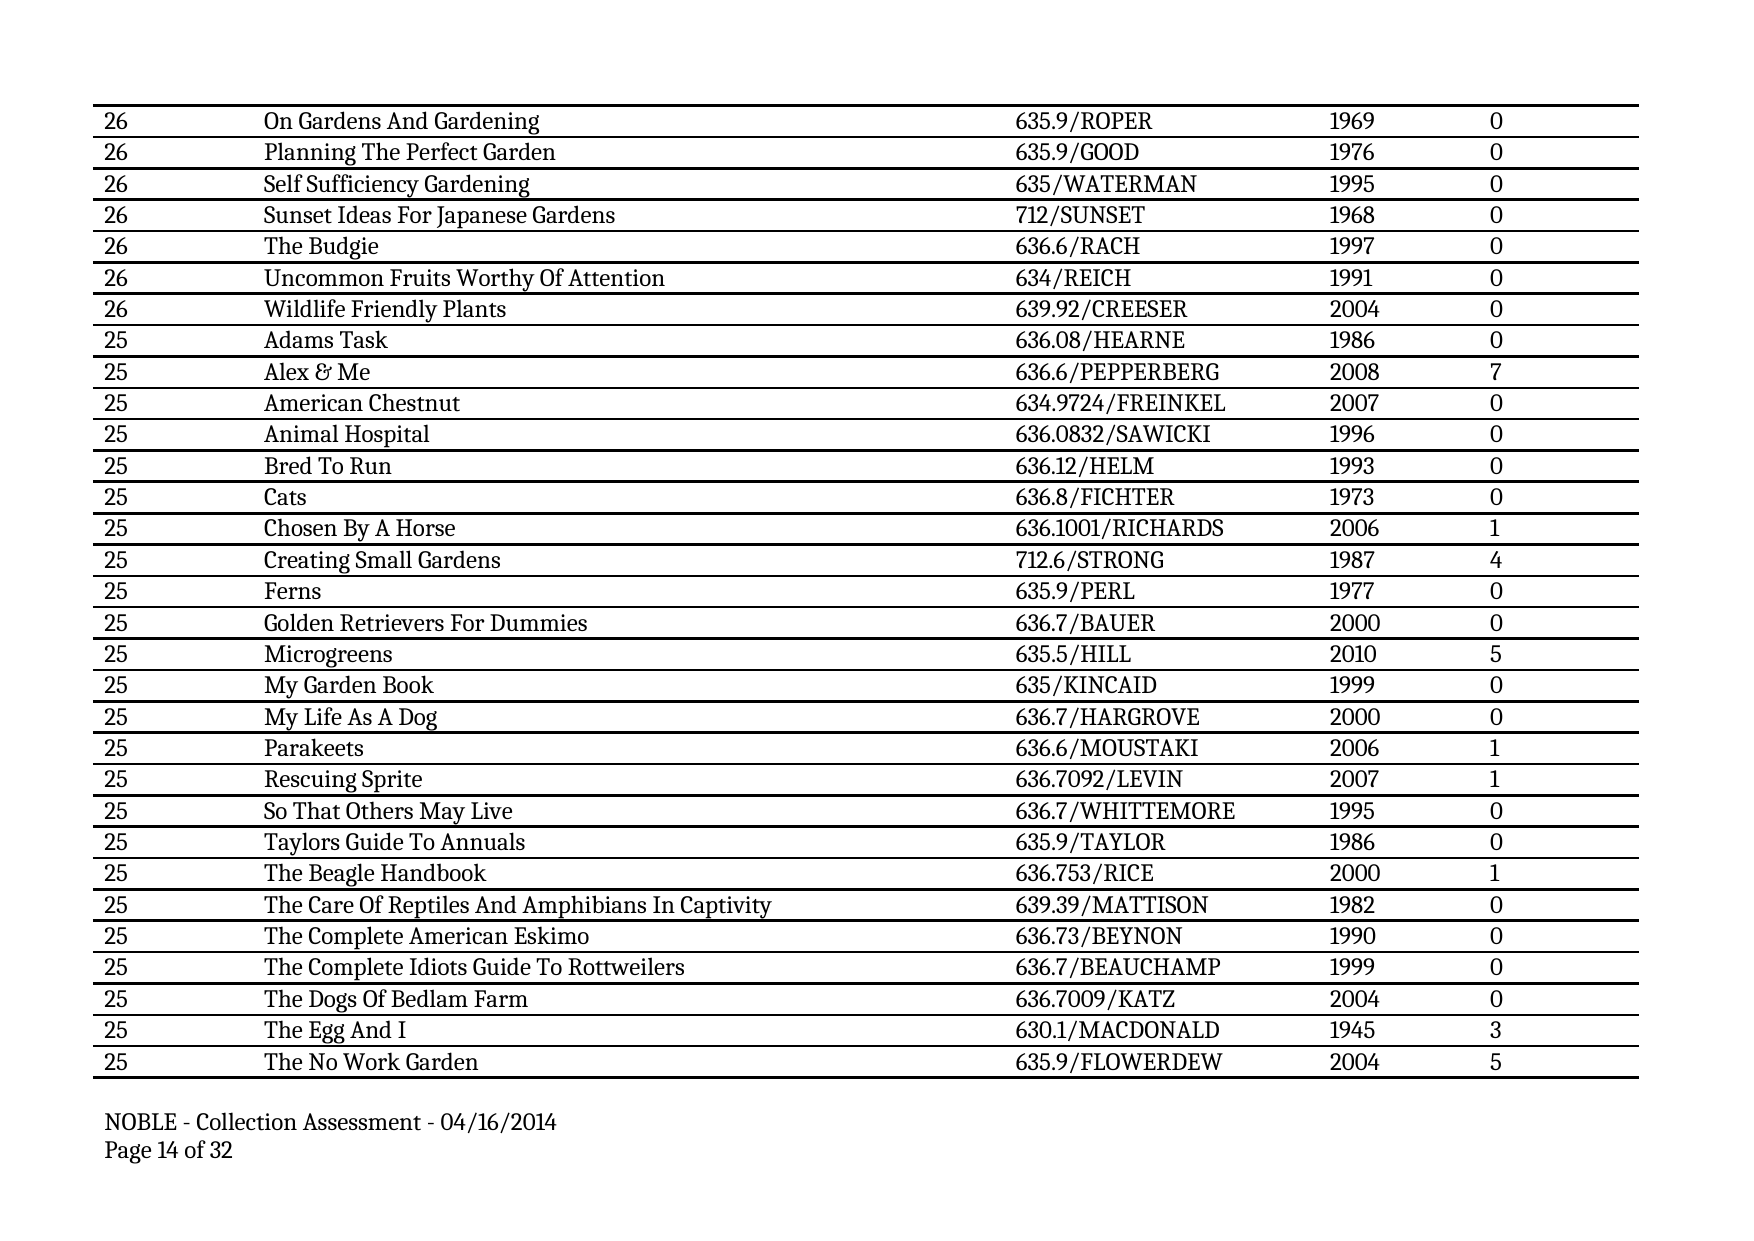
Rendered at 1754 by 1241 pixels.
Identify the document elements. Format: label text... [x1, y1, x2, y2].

table_cell 26 [93, 138, 253, 167]
table_cell 639.39/MATTISON [999, 891, 1319, 919]
table_cell 4 [1479, 546, 1638, 574]
table_cell 1 [1479, 734, 1638, 763]
table_cell 2006 [1319, 515, 1478, 543]
table_cell 636.7/WHITTEMORE [999, 797, 1319, 825]
table_cell 2000 [1319, 859, 1478, 888]
table_cell 636.12/HELM [999, 452, 1319, 480]
table_cell 2010 [1319, 640, 1478, 668]
table_cell Uncommon Fruits Worthy Of Attention [253, 264, 999, 292]
table_cell 1997 [1319, 232, 1478, 261]
table_cell Adams Task [253, 326, 999, 355]
table_cell 2000 [1319, 608, 1478, 637]
table_cell 636.1001/RICHARDS [999, 515, 1319, 543]
table_cell 636.6/RACH [999, 232, 1319, 261]
table_cell Taylors Guide To Annuals [253, 828, 999, 857]
table_cell 26 [93, 107, 253, 136]
table_cell 634.9724/FREINKEL [999, 389, 1319, 418]
table_cell Rescuing Sprite [253, 765, 999, 794]
table_cell 25 [93, 922, 253, 951]
table_cell 635.9/ROPER [999, 107, 1319, 136]
table_cell 1969 [1319, 107, 1478, 136]
table_cell 0 [1479, 232, 1638, 261]
table_cell Sunset Ideas For Japanese Gardens [253, 201, 999, 229]
table_cell Wildlife Friendly Plants [253, 295, 999, 324]
table_cell 2004 [1319, 1047, 1478, 1076]
table_cell 635.9/FLOWERDEW [999, 1047, 1319, 1076]
table_cell 630.1/MACDONALD [999, 1016, 1319, 1045]
table_cell 25 [93, 765, 253, 794]
table_cell 635/KINCAID [999, 671, 1319, 700]
table_cell 0 [1479, 389, 1638, 418]
table_cell The Complete Idiots Guide To Rottweilers [253, 953, 999, 982]
table_cell 636.6/MOUSTAKI [999, 734, 1319, 763]
table_cell 712/SUNSET [999, 201, 1319, 229]
table_cell 1977 [1319, 577, 1478, 606]
table_cell 25 [93, 326, 253, 355]
table_cell 1 [1479, 765, 1638, 794]
table_cell 636.6/PEPPERBERG [999, 358, 1319, 386]
table_cell 0 [1479, 264, 1638, 292]
table_cell 2006 [1319, 734, 1478, 763]
table_cell 3 [1479, 1016, 1638, 1045]
table_cell 0 [1479, 483, 1638, 512]
table_cell 1999 [1319, 671, 1478, 700]
table_cell 0 [1479, 703, 1638, 731]
table_cell 712.6/STRONG [999, 546, 1319, 574]
table_cell 0 [1479, 891, 1638, 919]
table_cell 1968 [1319, 201, 1478, 229]
table_cell 0 [1479, 170, 1638, 198]
table_cell The Budgie [253, 232, 999, 261]
table_cell Golden Retrievers For Dummies [253, 608, 999, 637]
table_cell 1982 [1319, 891, 1478, 919]
table_cell 5 [1479, 1047, 1638, 1076]
table_cell 0 [1479, 138, 1638, 167]
table_cell 635.9/PERL [999, 577, 1319, 606]
table_cell 1996 [1319, 420, 1478, 449]
table_cell Parakeets [253, 734, 999, 763]
table_cell 25 [93, 828, 253, 857]
table_cell 1993 [1319, 452, 1478, 480]
table_cell So That Others May Live [253, 797, 999, 825]
table_cell 2000 [1319, 703, 1478, 731]
table_cell 0 [1479, 107, 1638, 136]
table_cell 1 [1479, 859, 1638, 888]
table_cell Self Sufficiency Gardening [253, 170, 999, 198]
table_cell 0 [1479, 797, 1638, 825]
table_cell 635.9/TAYLOR [999, 828, 1319, 857]
table_cell 25 [93, 1047, 253, 1076]
table_cell The Beagle Handbook [253, 859, 999, 888]
table_cell 635/WATERMAN [999, 170, 1319, 198]
table_cell 636.7/BAUER [999, 608, 1319, 637]
table_cell 1999 [1319, 953, 1478, 982]
table_cell 636.73/BEYNON [999, 922, 1319, 951]
table_cell 1990 [1319, 922, 1478, 951]
table_cell 25 [93, 985, 253, 1013]
table_cell 25 [93, 891, 253, 919]
table_cell 636.7009/KATZ [999, 985, 1319, 1013]
table_cell 0 [1479, 985, 1638, 1013]
table_cell 1995 [1319, 170, 1478, 198]
table_cell 25 [93, 797, 253, 825]
table_cell My Garden Book [253, 671, 999, 700]
table_cell 25 [93, 608, 253, 637]
table_cell 25 [93, 546, 253, 574]
table_cell 25 [93, 953, 253, 982]
table_cell 0 [1479, 922, 1638, 951]
table_cell 1995 [1319, 797, 1478, 825]
table_cell 636.0832/SAWICKI [999, 420, 1319, 449]
table_cell 0 [1479, 671, 1638, 700]
table_cell The No Work Garden [253, 1047, 999, 1076]
table_cell 0 [1479, 577, 1638, 606]
table_cell Cats [253, 483, 999, 512]
table_cell 0 [1479, 326, 1638, 355]
table_cell Chosen By A Horse [253, 515, 999, 543]
table_cell 0 [1479, 608, 1638, 637]
table_cell 636.08/HEARNE [999, 326, 1319, 355]
table_cell 2008 [1319, 358, 1478, 386]
table_cell 0 [1479, 295, 1638, 324]
table_cell 0 [1479, 828, 1638, 857]
table_cell 1986 [1319, 828, 1478, 857]
table_cell 25 [93, 1016, 253, 1045]
table_cell The Care Of Reptiles And Amphibians In Captivity [253, 891, 999, 919]
table_cell 639.92/CREESER [999, 295, 1319, 324]
table_cell 1 [1479, 515, 1638, 543]
table_cell 25 [93, 389, 253, 418]
table_cell Alex & Me [253, 358, 999, 386]
table_cell 1976 [1319, 138, 1478, 167]
table_cell 636.7/HARGROVE [999, 703, 1319, 731]
table_cell 634/REICH [999, 264, 1319, 292]
table_cell On Gardens And Gardening [253, 107, 999, 136]
table_cell 635.5/HILL [999, 640, 1319, 668]
table_cell 0 [1479, 201, 1638, 229]
table_cell 0 [1479, 420, 1638, 449]
table_cell 25 [93, 640, 253, 668]
table_cell The Egg And I [253, 1016, 999, 1045]
table_cell 636.7092/LEVIN [999, 765, 1319, 794]
table_cell My Life As A Dog [253, 703, 999, 731]
table_cell 26 [93, 295, 253, 324]
table_cell 25 [93, 420, 253, 449]
table_cell 0 [1479, 452, 1638, 480]
table_cell 25 [93, 734, 253, 763]
table_cell 7 [1479, 358, 1638, 386]
table_cell 636.753/RICE [999, 859, 1319, 888]
table_cell 25 [93, 859, 253, 888]
table_cell 0 [1479, 953, 1638, 982]
table_cell 26 [93, 170, 253, 198]
table_cell American Chestnut [253, 389, 999, 418]
table_cell 1945 [1319, 1016, 1478, 1045]
table_cell The Dogs Of Bedlam Farm [253, 985, 999, 1013]
table_cell 25 [93, 358, 253, 386]
table_cell 25 [93, 452, 253, 480]
table_cell Planning The Perfect Garden [253, 138, 999, 167]
table_cell Bred To Run [253, 452, 999, 480]
table_cell 2004 [1319, 295, 1478, 324]
table_cell 636.8/FICHTER [999, 483, 1319, 512]
table_cell 25 [93, 483, 253, 512]
table_cell Animal Hospital [253, 420, 999, 449]
table_cell Ferns [253, 577, 999, 606]
table_cell 1986 [1319, 326, 1478, 355]
table_cell 25 [93, 577, 253, 606]
table_cell 25 [93, 671, 253, 700]
table_cell Creating Small Gardens [253, 546, 999, 574]
table_cell 5 [1479, 640, 1638, 668]
table_cell 1991 [1319, 264, 1478, 292]
table_cell 26 [93, 264, 253, 292]
table_cell 2007 [1319, 765, 1478, 794]
table_cell 2004 [1319, 985, 1478, 1013]
table_cell 25 [93, 515, 253, 543]
table_cell 1987 [1319, 546, 1478, 574]
table_cell 2007 [1319, 389, 1478, 418]
table_cell The Complete American Eskimo [253, 922, 999, 951]
table_cell 636.7/BEAUCHAMP [999, 953, 1319, 982]
table_cell Microgreens [253, 640, 999, 668]
table_cell 25 [93, 703, 253, 731]
table_cell 1973 [1319, 483, 1478, 512]
table_cell 26 [93, 201, 253, 229]
table_cell 26 [93, 232, 253, 261]
table_cell 635.9/GOOD [999, 138, 1319, 167]
